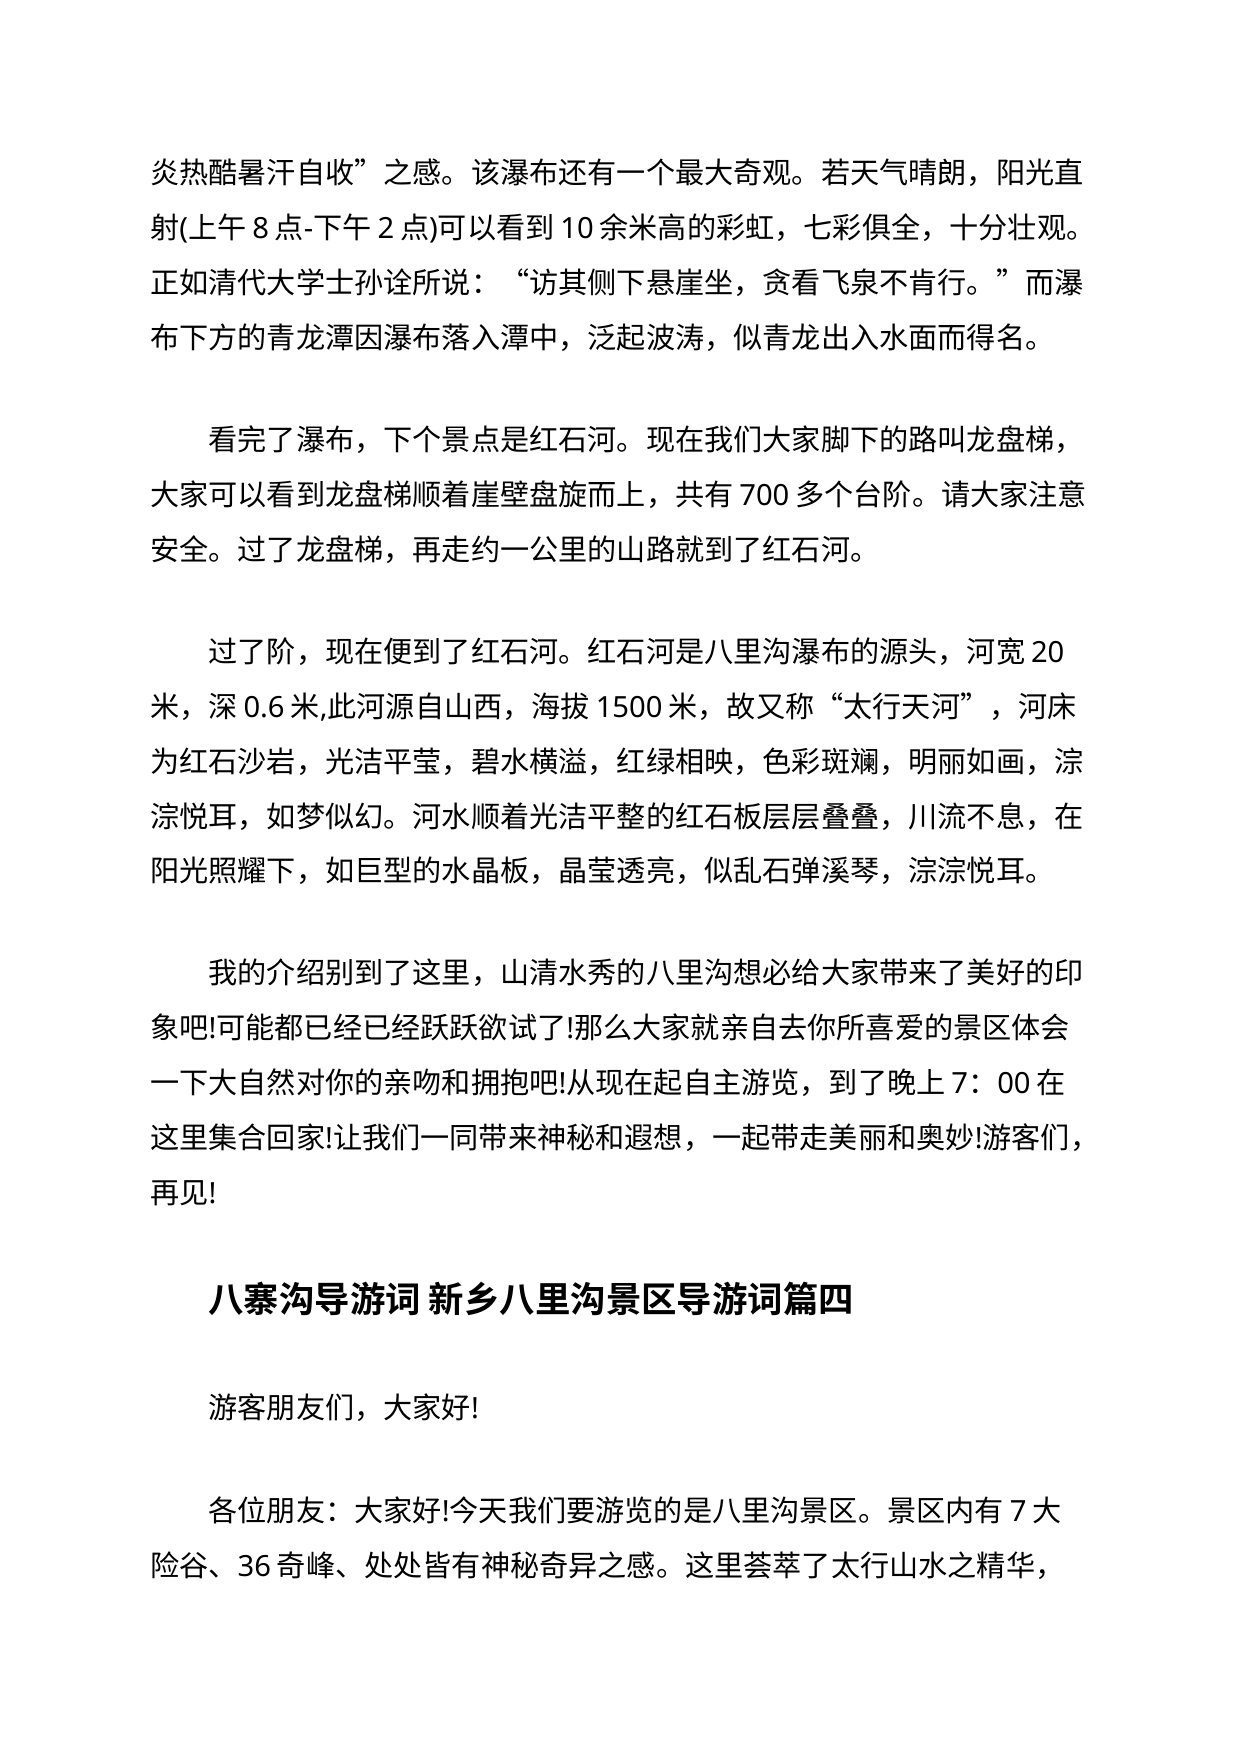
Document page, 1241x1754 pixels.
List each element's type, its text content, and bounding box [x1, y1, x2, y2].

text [150, 150, 1090, 357]
text 八寨沟导游词 新乡八里沟景区导游词篇四 [150, 1272, 1090, 1323]
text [150, 1487, 1090, 1584]
text 游客朋友们，大家好! [150, 1385, 1090, 1427]
text 过了阶，现在便到了红石河。红石河是八里沟瀑布的源头，河宽20米，深0.6米,此河源自山西，海拔1500米，故又称“太行天河”，河床为红石沙岩，光洁平莹，碧水横溢，红绿相映，色彩斑斓，明丽如画，淙淙悦耳，如梦似幻。河水顺着光洁平整的红石板层层叠叠，川流不息，在阳光照耀下，如巨型的水晶板，晶莹透亮，似乱石弹溪琴，淙淙悦耳。 [150, 628, 1090, 890]
text 我的介绍别到了这里，山清水秀的八里沟想必给大家带来了美好的印象吧!可能都已经已经跃跃欲试了!那么大家就亲自去你所喜爱的景区体会一下大自然对你的亲吻和拥抱吧!从现在起自主游览，到了晚上7：00在这里集合回家!让我们一同带来神秘和遐想，一起带走美丽和奥妙!游客们，再见! [150, 950, 1090, 1212]
text 看完了瀑布，下个景点是红石河。现在我们大家脚下的路叫龙盘梯，大家可以看到龙盘梯顺着崖壁盘旋而上，共有700多个台阶。请大家注意安全。过了龙盘梯，再走约一公里的山路就到了红石河。 [150, 417, 1090, 569]
